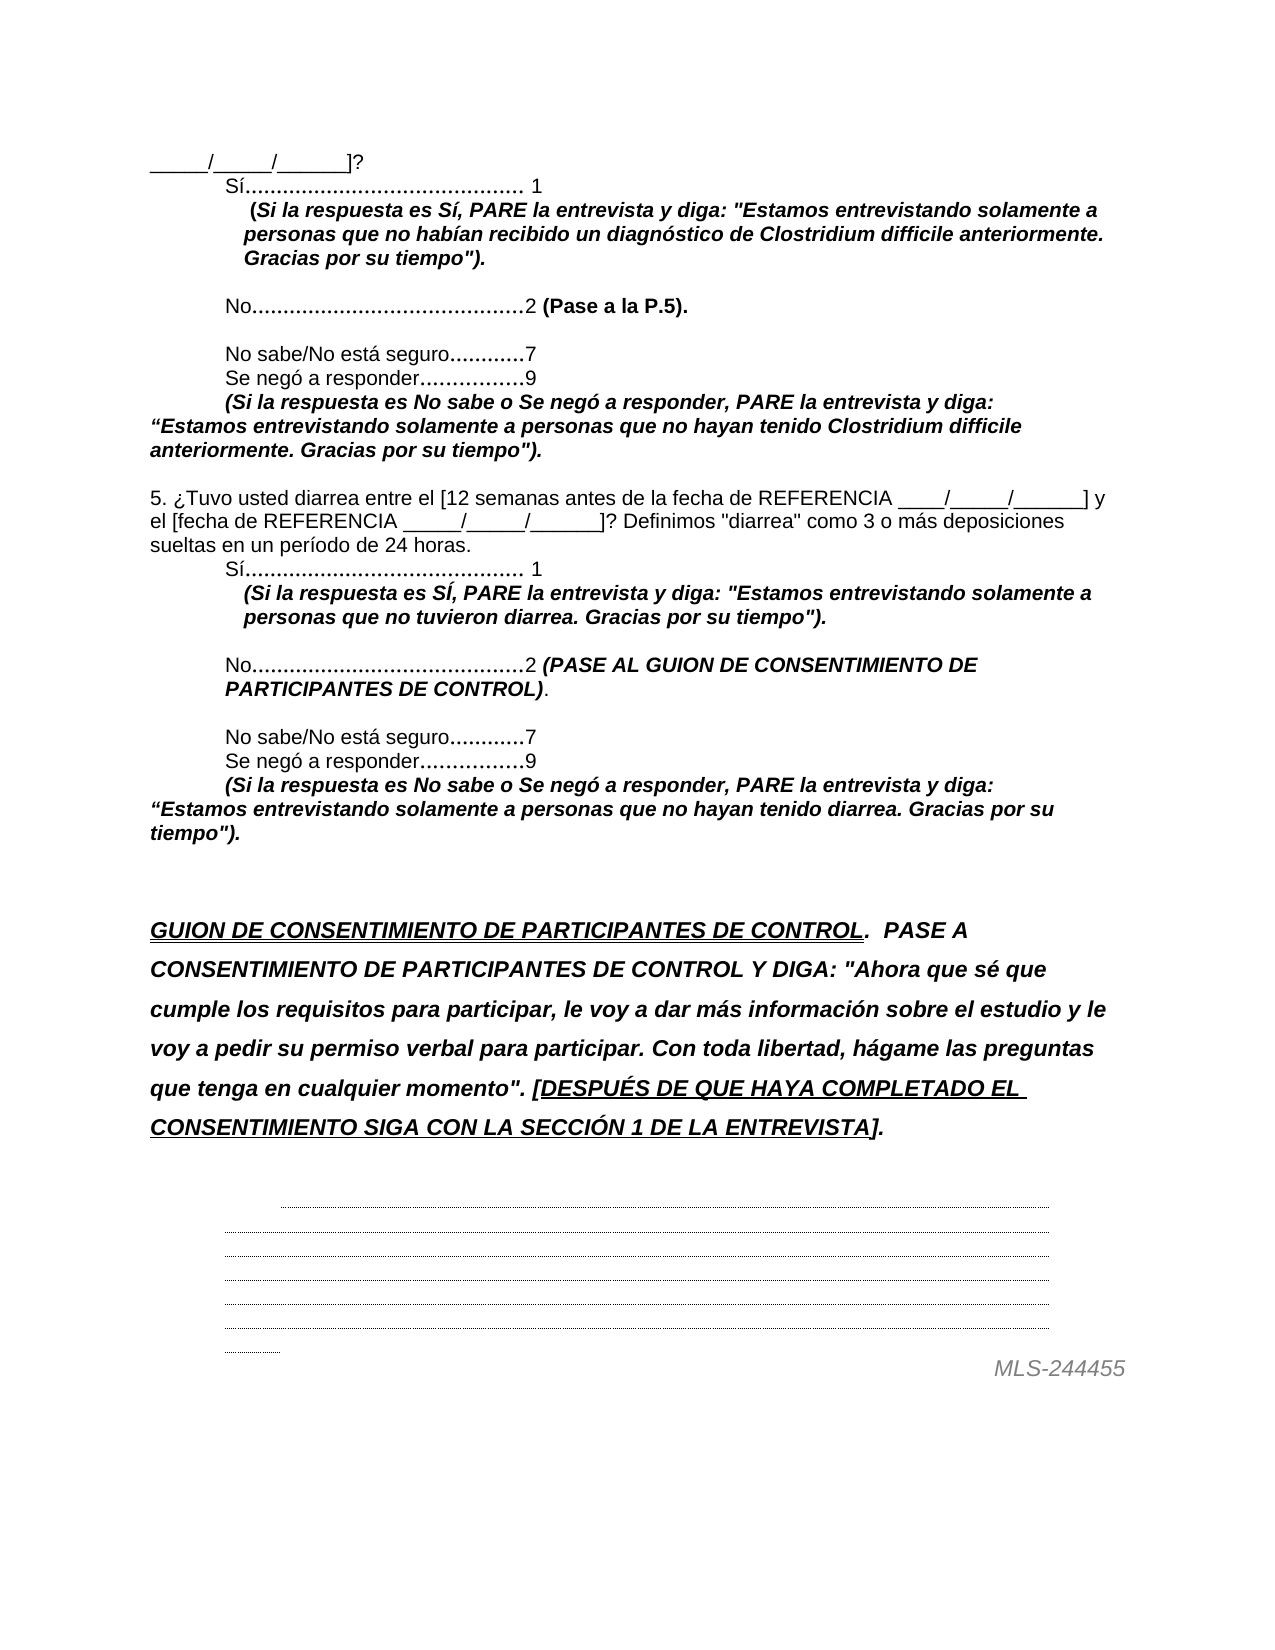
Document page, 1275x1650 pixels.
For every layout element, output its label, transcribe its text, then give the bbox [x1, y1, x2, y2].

text No 2 (PASE AL GUION DE CONSENTIMIENTO DE PARTICIPANTES DE CONTROL). [225, 653, 1125, 701]
text (Si la respuesta es No sabe o Se negó a responder, PARE la entrevista y diga: “Estamos entrevistando solamente a personas que no hayan tenido Clostridium difficile anteriormente. Gracias por su tiempo"). [150, 389, 1087, 461]
text No 2 (Pase a la P.5). [225, 294, 1125, 318]
text Se negó a responder 9 [225, 749, 1125, 773]
text No sabe/No está seguro 7 [225, 725, 1125, 749]
text (Si la respuesta es SÍ, PARE la entrevista y diga: "Estamos entrevistando solamente a personas que no tuvieron diarrea. Gracias por su tiempo"). [244, 581, 1125, 629]
text Se negó a responder 9 [225, 366, 1125, 389]
text Sí 1 [225, 557, 1125, 581]
text MLS-244455 [150, 1355, 1125, 1381]
text (Si la respuesta es No sabe o Se negó a responder, PARE la entrevista y diga: “Estamos entrevistando solamente a personas que no hayan tenido diarrea. Gracias por su tiempo"). [150, 773, 1087, 845]
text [150, 150, 1087, 174]
text Sí 1 [225, 174, 1125, 198]
text No sabe/No está seguro 7 [225, 342, 1125, 366]
text (Si la respuesta es Sí, PARE la entrevista y diga: "Estamos entrevistando solamente a personas que no habían recibido un diagnóstico de Clostridium difficile anteriormente. Gracias por su tiempo"). [244, 198, 1125, 270]
text GUION DE CONSENTIMIENTO DE PARTICIPANTES DE CONTROL. PASE A CONSENTIMIENTO DE PARTICIPANTES DE CONTROL Y DIGA: "Ahora que sé que cumple los requisitos para participar, le voy a dar más información sobre el estudio y le voy a pedir su permiso verbal para participar. Con toda libertad, hágame las preguntas que tenga en cualquier momento". [DESPUÉS DE QUE HAYA COMPLETADO EL CONSENTIMIENTO SIGA CON LA SECCIÓN 1 DE LA ENTREVISTA]. [150, 917, 1125, 1140]
text 5. ¿Tuvo usted diarrea entre el [12 semanas antes de la fecha de REFERENCIA ____/_____/______] y el [fecha de REFERENCIA _____/_____/______]? Definimos "diarrea" como 3 o más deposiciones sueltas en un período de 24 horas. [150, 485, 1125, 557]
